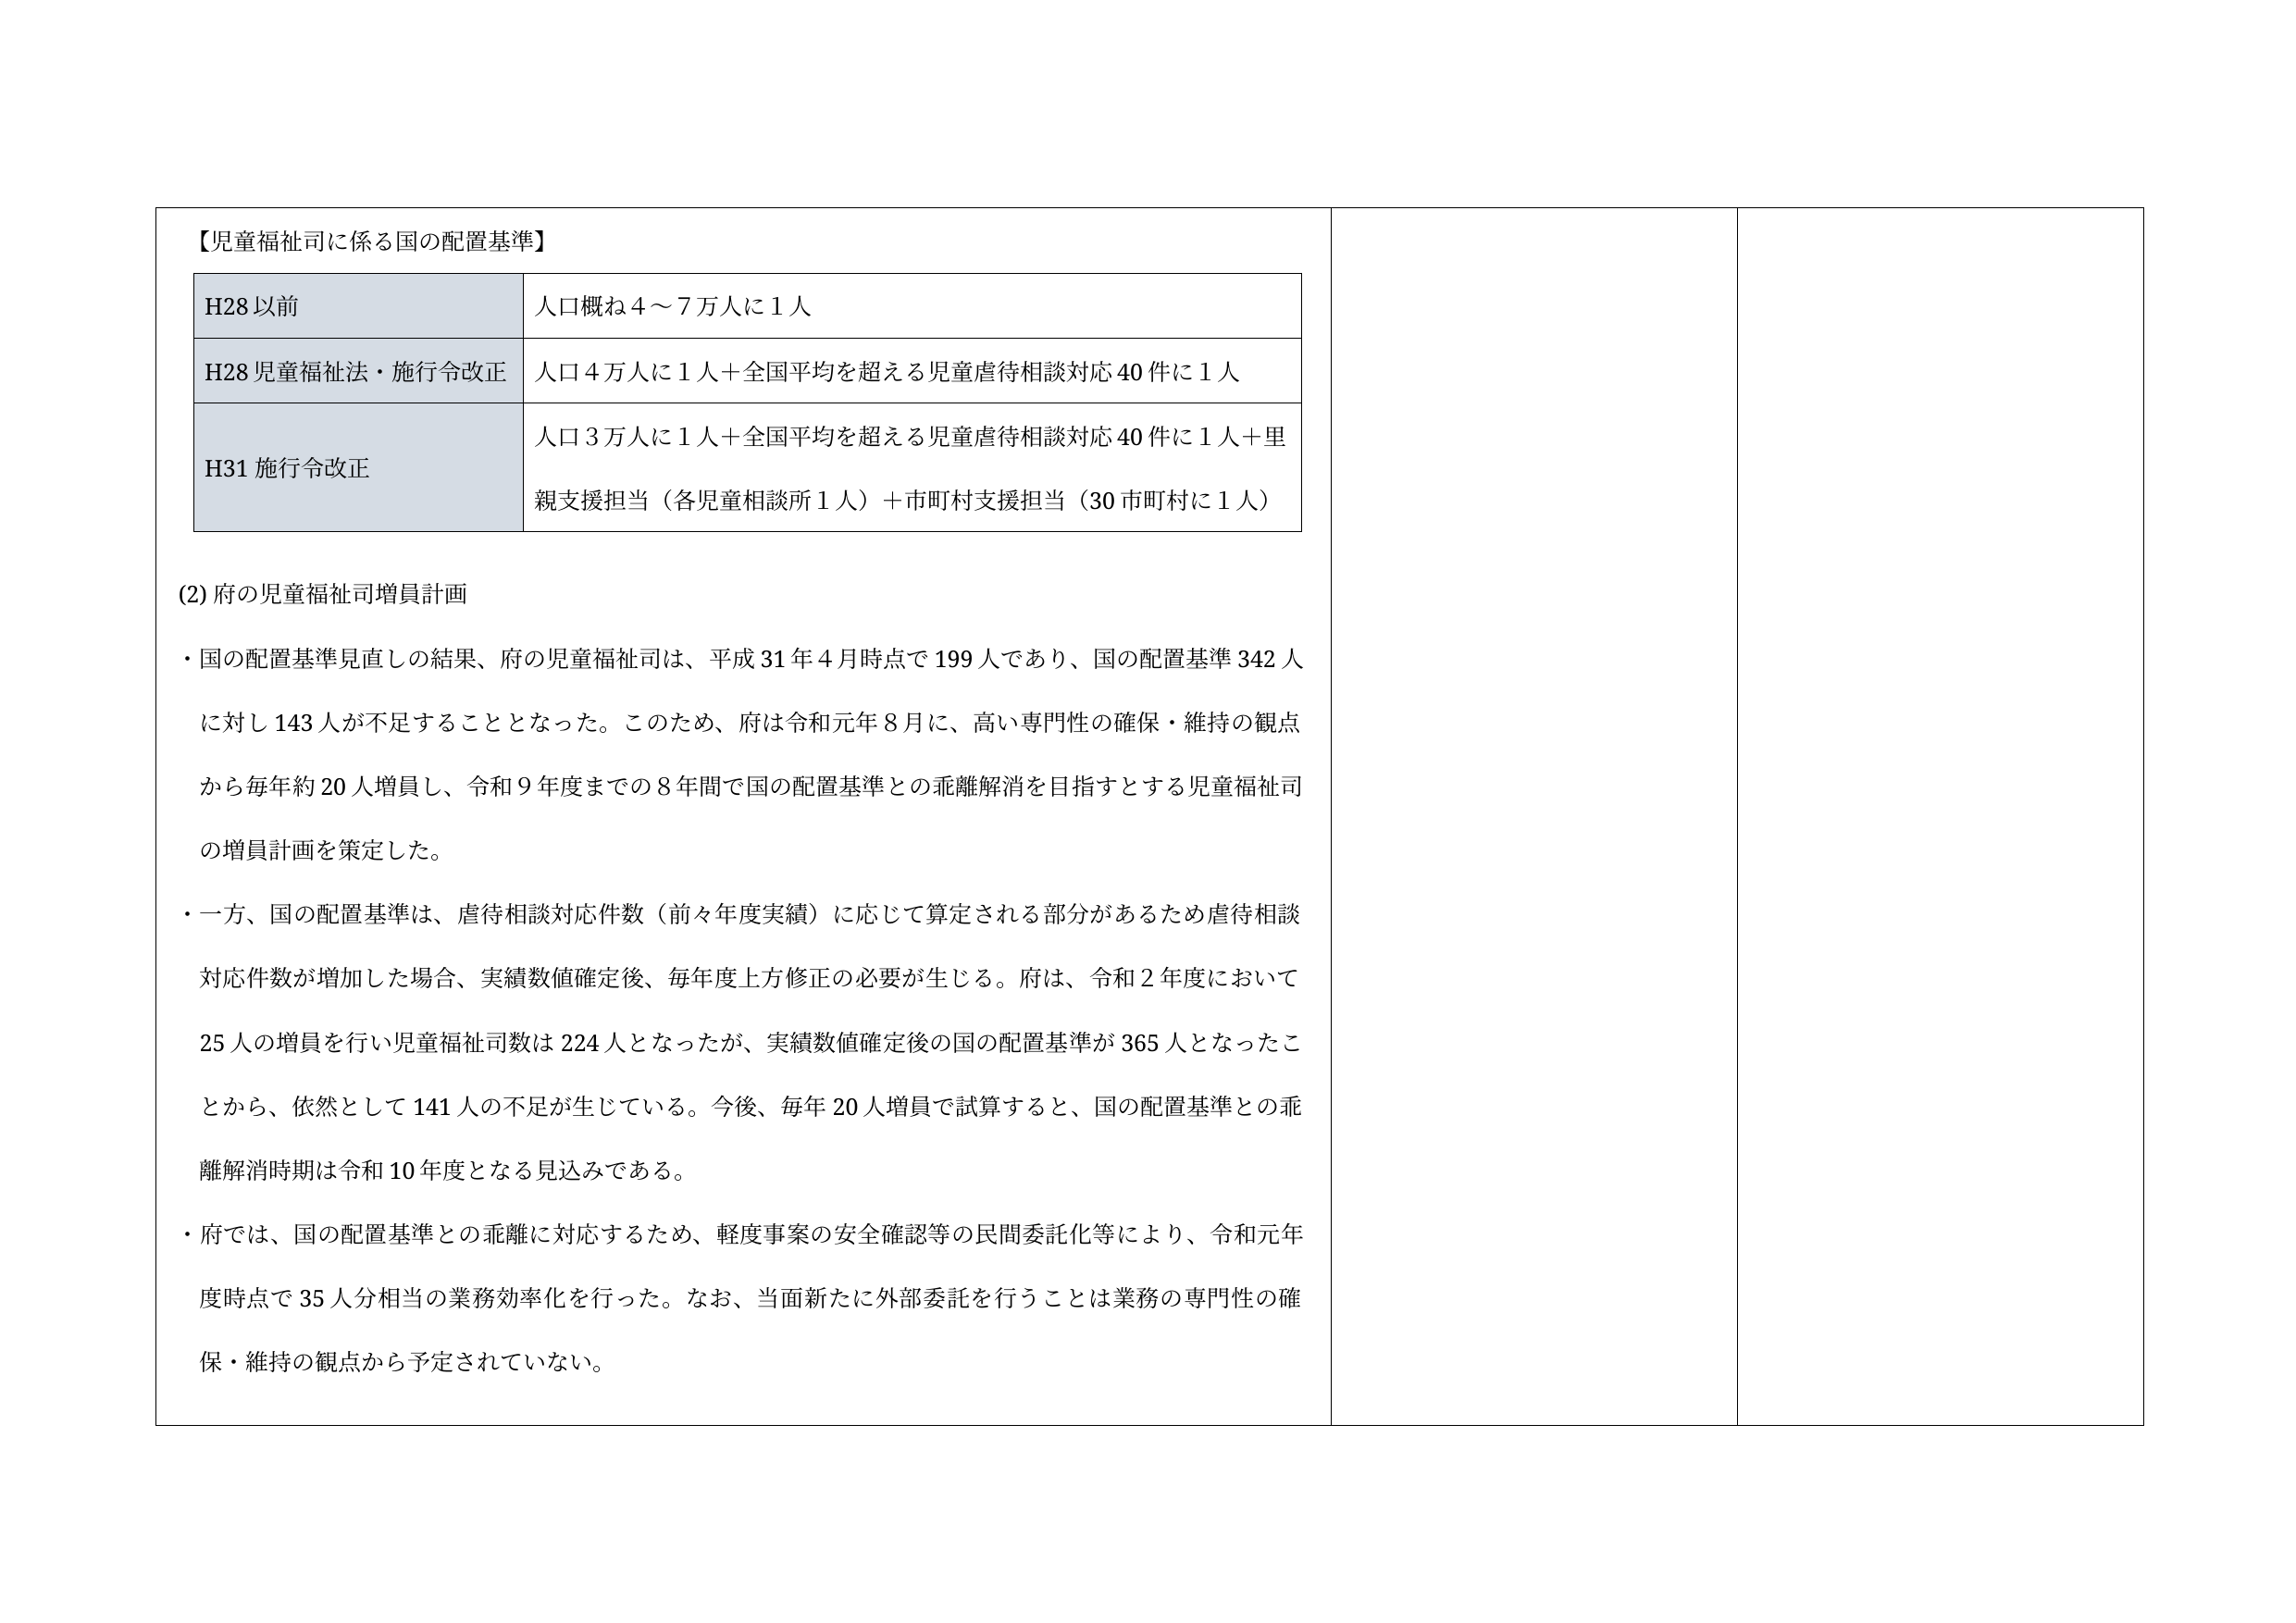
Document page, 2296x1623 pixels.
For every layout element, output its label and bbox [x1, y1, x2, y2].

table_cell [1738, 208, 2143, 1425]
table_cell [1332, 208, 1737, 1425]
table_cell [156, 208, 1331, 1425]
